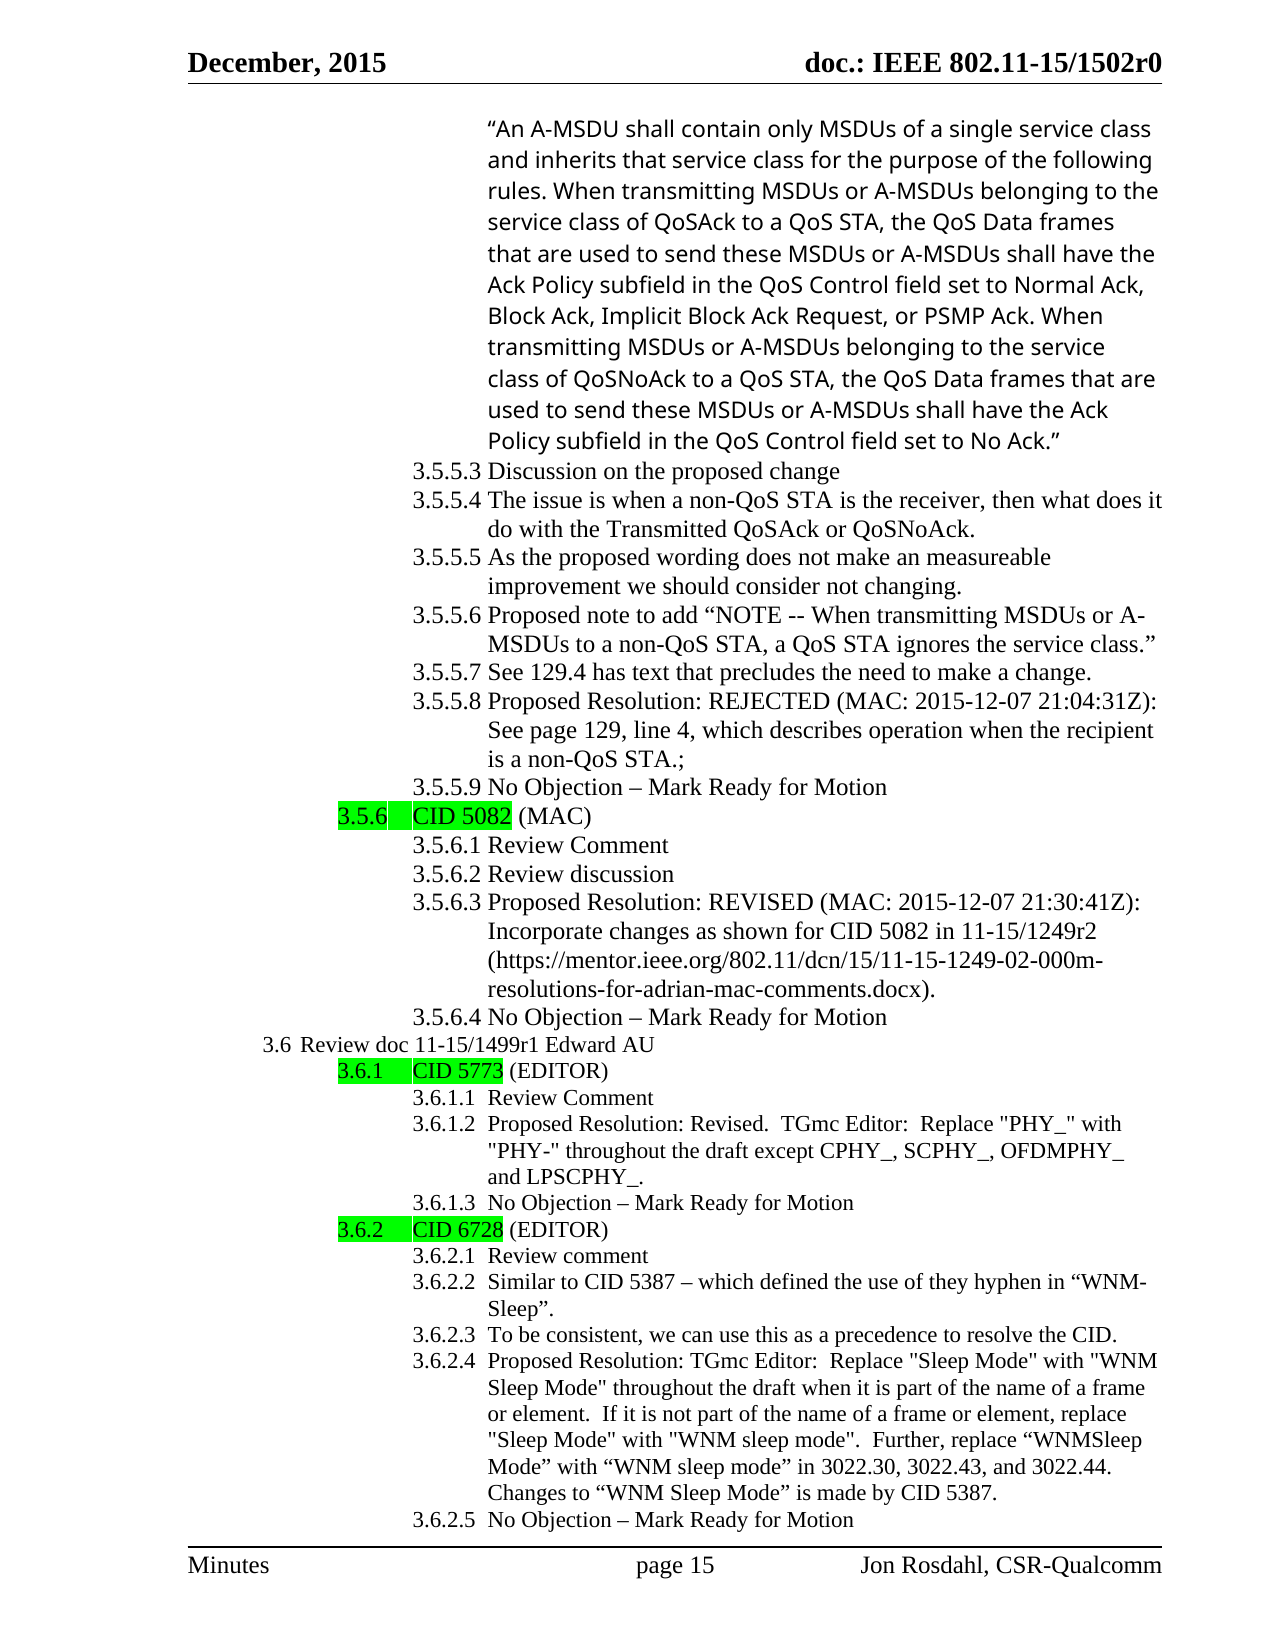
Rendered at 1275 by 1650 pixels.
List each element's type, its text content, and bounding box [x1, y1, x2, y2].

list CID 5082 (MAC) [512, 801, 1162, 830]
list Proposed Resolution: Revised. TGmc Editor: Replace "PHY_" with "PHY-" throughout the draft except CPHY_, SCPHY_, OFDMPHY_ and LPSCPHY_. [412, 1110, 1162, 1189]
list Review doc 11-15/1499r1 Edward AU [262, 1031, 1162, 1058]
list No Objection – Mark Ready for Motion [412, 772, 1162, 801]
list See 129.4 has text that precludes the need to make a change. [412, 657, 1162, 686]
list As the proposed wording does not make an measureable improvement we should consider not changing. [412, 542, 1162, 600]
list Review comment [412, 1242, 1162, 1268]
list Proposed note to add “NOTE -- When transmitting MSDUs or A-MSDUs to a non-QoS STA, a QoS STA ignores the service class.” [412, 600, 1162, 657]
list Similar to CID 5387 – which defined the use of they hyphen in “WNM-Sleep”. [412, 1268, 1162, 1321]
list No Objection – Mark Ready for Motion [412, 1506, 1162, 1532]
list CID 5773 (EDITOR) [503, 1058, 1162, 1084]
text Changes to “WNM Sleep Mode” is made by CID 5387. [487, 1479, 1162, 1506]
list Discussion on the proposed change [412, 456, 1162, 485]
list No Objection – Mark Ready for Motion [412, 1002, 1162, 1031]
list The issue is when a non-QoS STA is the receiver, then what does it do with the Transmitted QoSAck or QoSNoAck. [412, 485, 1162, 542]
list No Objection – Mark Ready for Motion [412, 1189, 1162, 1216]
list Review Comment [412, 1084, 1162, 1110]
list Review discussion [412, 859, 1162, 887]
list Proposed Resolution: TGmc Editor: Replace "Sleep Mode" with "WNM Sleep Mode" throughout the draft when it is part of the name of a frame or element. If it is not part of the name of a frame or element, replace "Sleep Mode" with "WNM sleep mode". Further, replace “WNMSleep Mode” with “WNM sleep mode” in 3022.30, 3022.43, and 3022.44. [412, 1347, 1162, 1479]
text “An A-MSDU shall contain only MSDUs of a single service class and inherits that service class for the purpose of the following rules. When transmitting MSDUs or A-MSDUs belonging to the service class of QoSAck to a QoS STA, the QoS Data frames that are used to send these MSDUs or A-MSDUs shall have the Ack Policy subfield in the QoS Control field set to Normal Ack, Block Ack, Implicit Block Ack Request, or PSMP Ack. When transmitting MSDUs or A-MSDUs belonging to the service class of QoSNoAck to a QoS STA, the QoS Data frames that are used to send these MSDUs or A-MSDUs shall have the Ack Policy subfield in the QoS Control field set to No Ack.” [487, 112, 1162, 456]
list CID 6728 (EDITOR) [503, 1216, 1162, 1242]
list To be consistent, we can use this as a precedence to resolve the CID. [412, 1321, 1162, 1347]
list Proposed Resolution: REJECTED (MAC: 2015-12-07 21:04:31Z): See page 129, line 4, which describes operation when the recipient is a non-QoS STA.; [412, 686, 1162, 772]
list Review Comment [412, 830, 1162, 859]
list Proposed Resolution: REVISED (MAC: 2015-12-07 21:30:41Z): Incorporate changes as shown for CID 5082 in 11-15/1249r2 (https://mentor.ieee.org/802.11/dcn/15/11-15-1249-02-000m-resolutions-for-adrian-mac-comments.docx). [412, 887, 1162, 1002]
